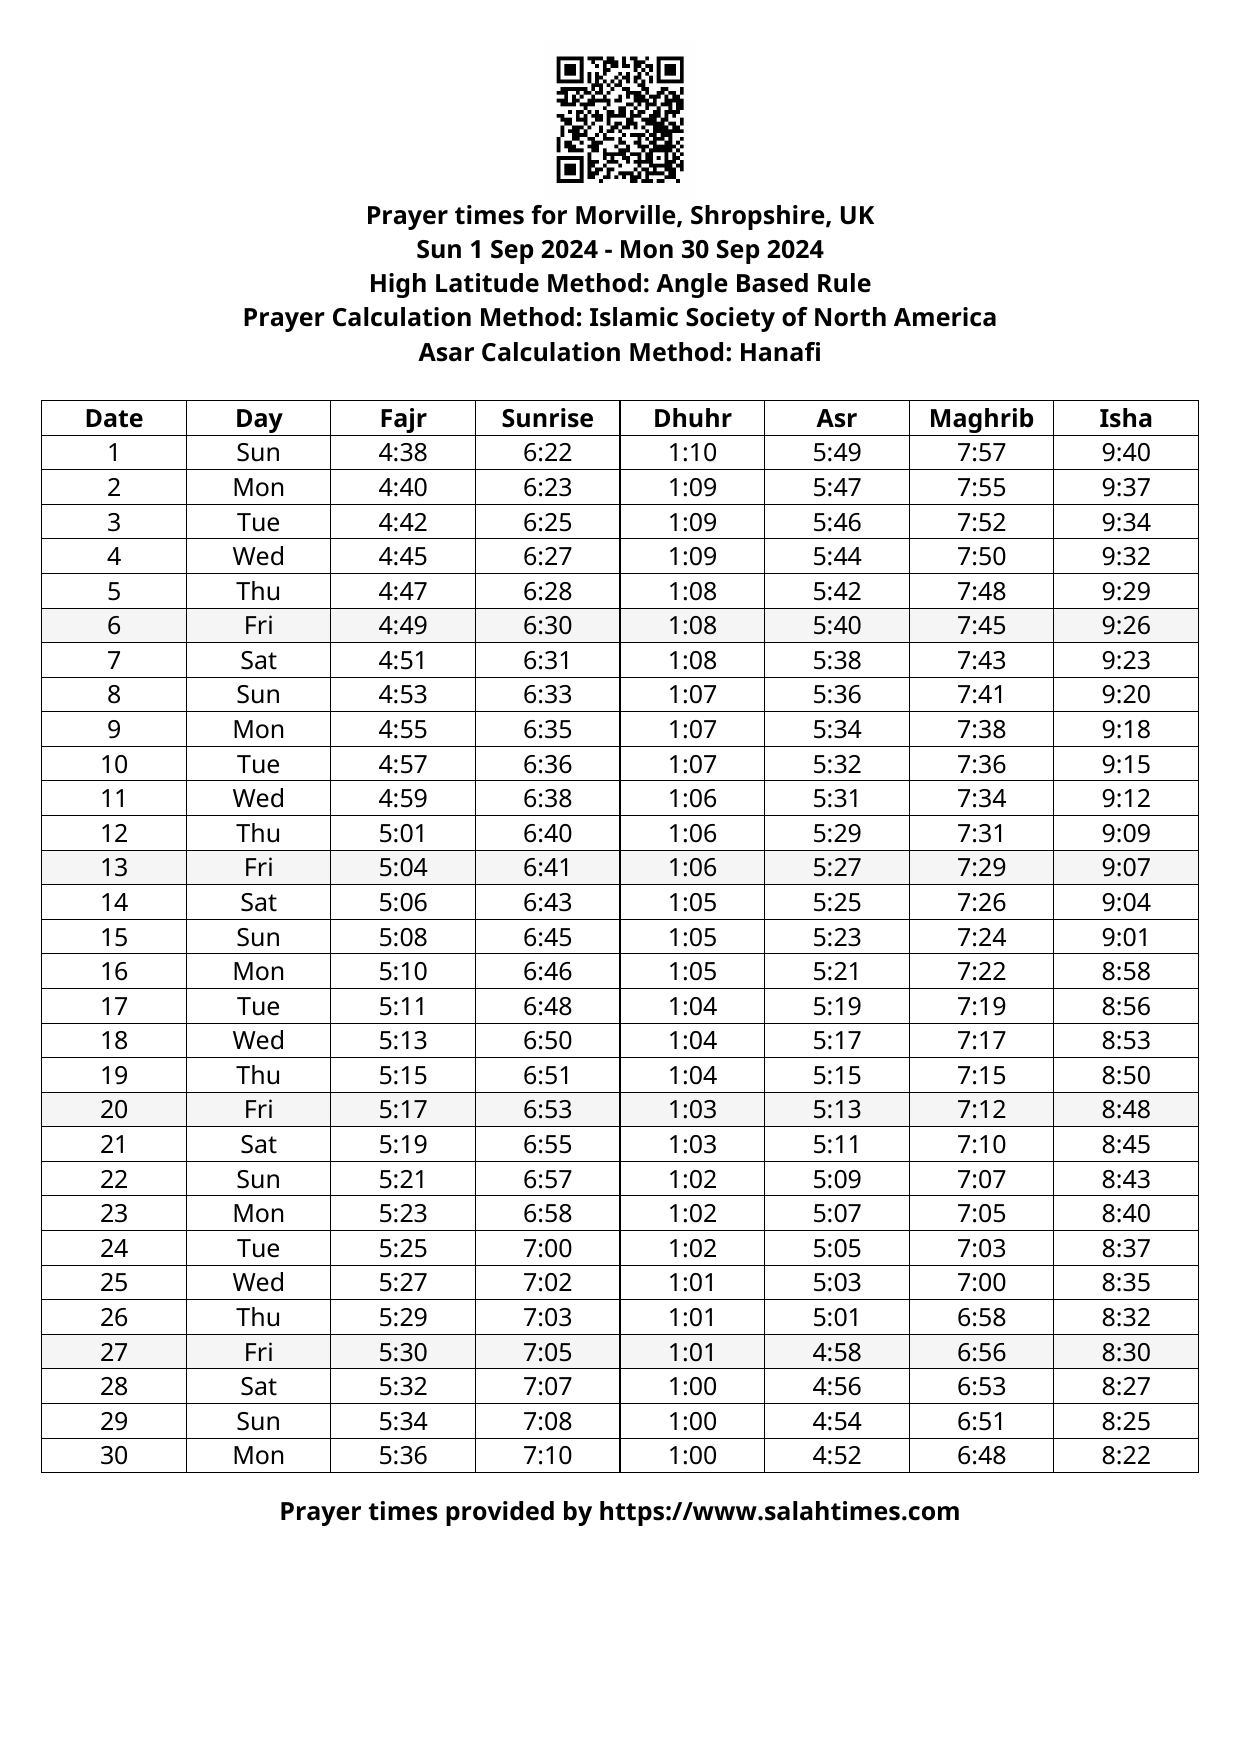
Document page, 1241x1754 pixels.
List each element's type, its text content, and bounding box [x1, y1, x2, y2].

table_cell 5:44 [765, 539, 909, 573]
table_cell 6:51 [476, 1058, 619, 1092]
table_cell 22 [42, 1162, 186, 1195]
table_cell 1:06 [621, 851, 764, 884]
table_cell 5:19 [765, 989, 909, 1022]
table_cell 4:59 [331, 781, 475, 815]
table_cell 4:38 [331, 436, 475, 469]
text Prayer times provided by https://www.salahtimes.com [42, 1494, 1198, 1528]
table_cell 6:30 [476, 609, 619, 642]
table_cell 5:36 [765, 678, 909, 711]
table_cell 5:15 [331, 1058, 475, 1092]
table_cell 7:24 [910, 920, 1053, 953]
table_cell 9:23 [1054, 643, 1198, 677]
table_cell 5:49 [765, 436, 909, 469]
table_cell 7:00 [910, 1266, 1053, 1299]
table_cell 8 [42, 678, 186, 711]
table_cell 1:03 [621, 1127, 764, 1161]
table_cell 17 [42, 989, 186, 1022]
text High Latitude Method: Angle Based Rule [42, 266, 1198, 300]
table_cell Wed [187, 781, 330, 815]
table_cell 5:29 [765, 816, 909, 849]
table_cell 6:23 [476, 470, 619, 504]
table_cell 9 [42, 712, 186, 746]
table_cell 6:51 [910, 1404, 1053, 1437]
table_cell 1:01 [621, 1335, 764, 1368]
table_cell 5:08 [331, 920, 475, 953]
table_cell 1:07 [621, 678, 764, 711]
table_cell 1:10 [621, 436, 764, 469]
table_cell 1:04 [621, 1058, 764, 1092]
table_cell 6:58 [476, 1196, 619, 1230]
text Asar Calculation Method: Hanafi [42, 334, 1198, 368]
table_cell 5:01 [331, 816, 475, 849]
table_cell 7:03 [910, 1231, 1053, 1264]
table_cell 4:51 [331, 643, 475, 677]
table_cell 1:02 [621, 1231, 764, 1264]
table_cell 9:12 [1054, 781, 1198, 815]
table_cell 6:33 [476, 678, 619, 711]
table_cell 7:41 [910, 678, 1053, 711]
table_cell 5:01 [765, 1300, 909, 1334]
table_cell 8:58 [1054, 954, 1198, 988]
table_cell 1:05 [621, 954, 764, 988]
table_cell 8:25 [1054, 1404, 1198, 1437]
table_cell Fri [187, 1093, 330, 1126]
table_cell Tue [187, 1231, 330, 1264]
table_cell 30 [42, 1439, 186, 1472]
table_cell Thu [187, 1058, 330, 1092]
table_cell 25 [42, 1266, 186, 1299]
table_cell 5:23 [331, 1196, 475, 1230]
table_cell 4:47 [331, 574, 475, 607]
table_cell 5:36 [331, 1439, 475, 1472]
table_cell Mon [187, 1439, 330, 1472]
table_header Date [42, 401, 186, 434]
table_cell Sat [187, 643, 330, 677]
table_cell 13 [42, 851, 186, 884]
table_cell 6:40 [476, 816, 619, 849]
table_cell 8:40 [1054, 1196, 1198, 1230]
table_cell 4:52 [765, 1439, 909, 1472]
table_cell Fri [187, 609, 330, 642]
table_cell 6:53 [910, 1369, 1053, 1403]
table_cell 4:49 [331, 609, 475, 642]
table_cell 7:10 [910, 1127, 1053, 1161]
table_cell 21 [42, 1127, 186, 1161]
table_cell 6:41 [476, 851, 619, 884]
table_cell 6 [42, 609, 186, 642]
table_cell 6:48 [476, 989, 619, 1022]
table_cell 5:25 [331, 1231, 475, 1264]
table_header Asr [765, 401, 909, 434]
table_cell 9:20 [1054, 678, 1198, 711]
table_cell 8:30 [1054, 1335, 1198, 1368]
table_cell 1:09 [621, 470, 764, 504]
table_cell 7:10 [476, 1439, 619, 1472]
table_cell 1:04 [621, 1024, 764, 1057]
table_cell 1:00 [621, 1439, 764, 1472]
table_cell 7:38 [910, 712, 1053, 746]
table_cell 7:31 [910, 816, 1053, 849]
table_cell 3 [42, 505, 186, 538]
table_cell Tue [187, 747, 330, 780]
table_cell 9:15 [1054, 747, 1198, 780]
table_cell 7:19 [910, 989, 1053, 1022]
table_cell 5:38 [765, 643, 909, 677]
table_cell 8:53 [1054, 1024, 1198, 1057]
table_cell Tue [187, 505, 330, 538]
table_cell 5:27 [331, 1266, 475, 1299]
table_cell 7 [42, 643, 186, 677]
table_cell Mon [187, 470, 330, 504]
table_cell 5:23 [765, 920, 909, 953]
table_cell 6:58 [910, 1300, 1053, 1334]
table_cell Sun [187, 1162, 330, 1195]
table_cell 9:07 [1054, 851, 1198, 884]
table_cell 7:22 [910, 954, 1053, 988]
table_cell 20 [42, 1093, 186, 1126]
table_header Sunrise [476, 401, 619, 434]
table_cell 27 [42, 1335, 186, 1368]
table_cell Sun [187, 678, 330, 711]
table_cell 7:02 [476, 1266, 619, 1299]
table_cell Sat [187, 885, 330, 919]
table_header Isha [1054, 401, 1198, 434]
table_cell 1:01 [621, 1300, 764, 1334]
table_cell 6:53 [476, 1093, 619, 1126]
table_cell 5:29 [331, 1300, 475, 1334]
table_cell 5 [42, 574, 186, 607]
table_cell 9:34 [1054, 505, 1198, 538]
table_cell 7:48 [910, 574, 1053, 607]
table_cell 7:52 [910, 505, 1053, 538]
table_cell 15 [42, 920, 186, 953]
table_cell 9:04 [1054, 885, 1198, 919]
table_cell 7:26 [910, 885, 1053, 919]
table_cell 19 [42, 1058, 186, 1092]
table_cell 1:09 [621, 539, 764, 573]
table_cell 8:32 [1054, 1300, 1198, 1334]
table_cell 7:50 [910, 539, 1053, 573]
table_cell 6:55 [476, 1127, 619, 1161]
table_cell 5:34 [331, 1404, 475, 1437]
text Sun 1 Sep 2024 - Mon 30 Sep 2024 [42, 232, 1198, 266]
table_cell 5:21 [765, 954, 909, 988]
table_cell Mon [187, 954, 330, 988]
table_cell 1 [42, 436, 186, 469]
table_cell 4:56 [765, 1369, 909, 1403]
table_cell 7:29 [910, 851, 1053, 884]
table_header Fajr [331, 401, 475, 434]
table_cell 6:46 [476, 954, 619, 988]
table_cell 2 [42, 470, 186, 504]
table_cell 6:43 [476, 885, 619, 919]
table_cell 7:07 [476, 1369, 619, 1403]
table_cell 6:22 [476, 436, 619, 469]
table_cell 9:32 [1054, 539, 1198, 573]
table_cell 9:18 [1054, 712, 1198, 746]
table_cell 7:45 [910, 609, 1053, 642]
table_cell Sun [187, 436, 330, 469]
table_cell 7:43 [910, 643, 1053, 677]
table_cell 4:58 [765, 1335, 909, 1368]
table_cell 5:27 [765, 851, 909, 884]
table_cell 5:05 [765, 1231, 909, 1264]
table_cell 4:42 [331, 505, 475, 538]
table_cell Thu [187, 816, 330, 849]
table_cell 6:31 [476, 643, 619, 677]
table_cell 11 [42, 781, 186, 815]
table_cell 1:08 [621, 609, 764, 642]
table_cell 8:50 [1054, 1058, 1198, 1092]
table_cell 5:25 [765, 885, 909, 919]
table_cell 6:48 [910, 1439, 1053, 1472]
table_cell 6:35 [476, 712, 619, 746]
table_cell 5:11 [331, 989, 475, 1022]
table_cell 1:01 [621, 1266, 764, 1299]
table_cell Sun [187, 920, 330, 953]
table_cell 23 [42, 1196, 186, 1230]
table_cell Sat [187, 1369, 330, 1403]
table_header Day [187, 401, 330, 434]
table_cell Wed [187, 1024, 330, 1057]
table_cell 5:31 [765, 781, 909, 815]
table_cell 7:05 [476, 1335, 619, 1368]
table_cell 8:22 [1054, 1439, 1198, 1472]
table_cell 7:00 [476, 1231, 619, 1264]
table_cell 5:11 [765, 1127, 909, 1161]
table_cell 5:21 [331, 1162, 475, 1195]
table_cell Fri [187, 851, 330, 884]
table_cell 9:29 [1054, 574, 1198, 607]
table_cell 1:08 [621, 643, 764, 677]
table_cell 4:55 [331, 712, 475, 746]
table_cell 1:07 [621, 747, 764, 780]
table_cell 5:30 [331, 1335, 475, 1368]
table_cell 4 [42, 539, 186, 573]
table_cell Thu [187, 574, 330, 607]
table_cell 1:05 [621, 885, 764, 919]
table_cell 24 [42, 1231, 186, 1264]
table_cell 4:57 [331, 747, 475, 780]
table_cell 7:36 [910, 747, 1053, 780]
table_cell 8:48 [1054, 1093, 1198, 1126]
table_cell 1:09 [621, 505, 764, 538]
table_cell 28 [42, 1369, 186, 1403]
table_cell 7:07 [910, 1162, 1053, 1195]
table_cell 5:19 [331, 1127, 475, 1161]
table_cell 1:03 [621, 1093, 764, 1126]
table_cell 4:53 [331, 678, 475, 711]
table_cell 1:02 [621, 1162, 764, 1195]
table_cell 6:28 [476, 574, 619, 607]
table_cell Mon [187, 712, 330, 746]
table_cell Wed [187, 539, 330, 573]
text Prayer times for Morville, Shropshire, UK [42, 198, 1198, 232]
table_cell 5:40 [765, 609, 909, 642]
table_cell 9:01 [1054, 920, 1198, 953]
table_cell 4:54 [765, 1404, 909, 1437]
table_cell 9:26 [1054, 609, 1198, 642]
table_cell 5:10 [331, 954, 475, 988]
table_cell 12 [42, 816, 186, 849]
table_cell 26 [42, 1300, 186, 1334]
table_cell 9:37 [1054, 470, 1198, 504]
table_cell 10 [42, 747, 186, 780]
table_cell 9:09 [1054, 816, 1198, 849]
table_cell 1:08 [621, 574, 764, 607]
table_cell 29 [42, 1404, 186, 1437]
table_cell 5:13 [331, 1024, 475, 1057]
table_cell 1:07 [621, 712, 764, 746]
table_header Dhuhr [621, 401, 764, 434]
table_cell 1:06 [621, 781, 764, 815]
table_cell 8:37 [1054, 1231, 1198, 1264]
text Prayer Calculation Method: Islamic Society of North America [42, 300, 1198, 334]
table_cell 5:06 [331, 885, 475, 919]
table_cell 7:17 [910, 1024, 1053, 1057]
table_cell 5:17 [331, 1093, 475, 1126]
table_cell 1:04 [621, 989, 764, 1022]
table_cell 6:27 [476, 539, 619, 573]
table_cell 6:36 [476, 747, 619, 780]
table_cell 5:15 [765, 1058, 909, 1092]
table_cell 4:40 [331, 470, 475, 504]
table_cell Sat [187, 1127, 330, 1161]
table_cell 8:27 [1054, 1369, 1198, 1403]
table_cell 7:08 [476, 1404, 619, 1437]
table_cell 7:05 [910, 1196, 1053, 1230]
table_cell Wed [187, 1266, 330, 1299]
table_cell 7:55 [910, 470, 1053, 504]
table_cell 8:45 [1054, 1127, 1198, 1161]
picture [542, 41, 699, 198]
table_cell 6:45 [476, 920, 619, 953]
table_cell 1:00 [621, 1369, 764, 1403]
table_cell 7:57 [910, 436, 1053, 469]
table_cell 5:04 [331, 851, 475, 884]
table_cell 5:47 [765, 470, 909, 504]
table_cell 8:56 [1054, 989, 1198, 1022]
table_cell Tue [187, 989, 330, 1022]
table_cell 5:13 [765, 1093, 909, 1126]
table_cell 7:12 [910, 1093, 1053, 1126]
table_cell 5:42 [765, 574, 909, 607]
table_cell 18 [42, 1024, 186, 1057]
table_cell 1:06 [621, 816, 764, 849]
table_cell Mon [187, 1196, 330, 1230]
table_cell 5:32 [765, 747, 909, 780]
table_cell 7:34 [910, 781, 1053, 815]
table_cell 7:15 [910, 1058, 1053, 1092]
table_cell 5:07 [765, 1196, 909, 1230]
table_cell 6:50 [476, 1024, 619, 1057]
table_cell 5:46 [765, 505, 909, 538]
table_cell 5:17 [765, 1024, 909, 1057]
table_cell 1:02 [621, 1196, 764, 1230]
table_header Maghrib [910, 401, 1053, 434]
table_cell 4:45 [331, 539, 475, 573]
table_cell 5:32 [331, 1369, 475, 1403]
table_cell 5:34 [765, 712, 909, 746]
table_cell 6:38 [476, 781, 619, 815]
table_cell 6:56 [910, 1335, 1053, 1368]
table_cell Fri [187, 1335, 330, 1368]
table_cell 5:09 [765, 1162, 909, 1195]
table_cell 8:43 [1054, 1162, 1198, 1195]
table_cell 9:40 [1054, 436, 1198, 469]
table_cell 1:00 [621, 1404, 764, 1437]
table_cell Sun [187, 1404, 330, 1437]
table_cell 6:25 [476, 505, 619, 538]
table_cell 14 [42, 885, 186, 919]
table_cell 5:03 [765, 1266, 909, 1299]
table_cell 6:57 [476, 1162, 619, 1195]
table_cell Thu [187, 1300, 330, 1334]
table_cell 8:35 [1054, 1266, 1198, 1299]
table_cell 7:03 [476, 1300, 619, 1334]
table_cell 1:05 [621, 920, 764, 953]
table_cell 16 [42, 954, 186, 988]
